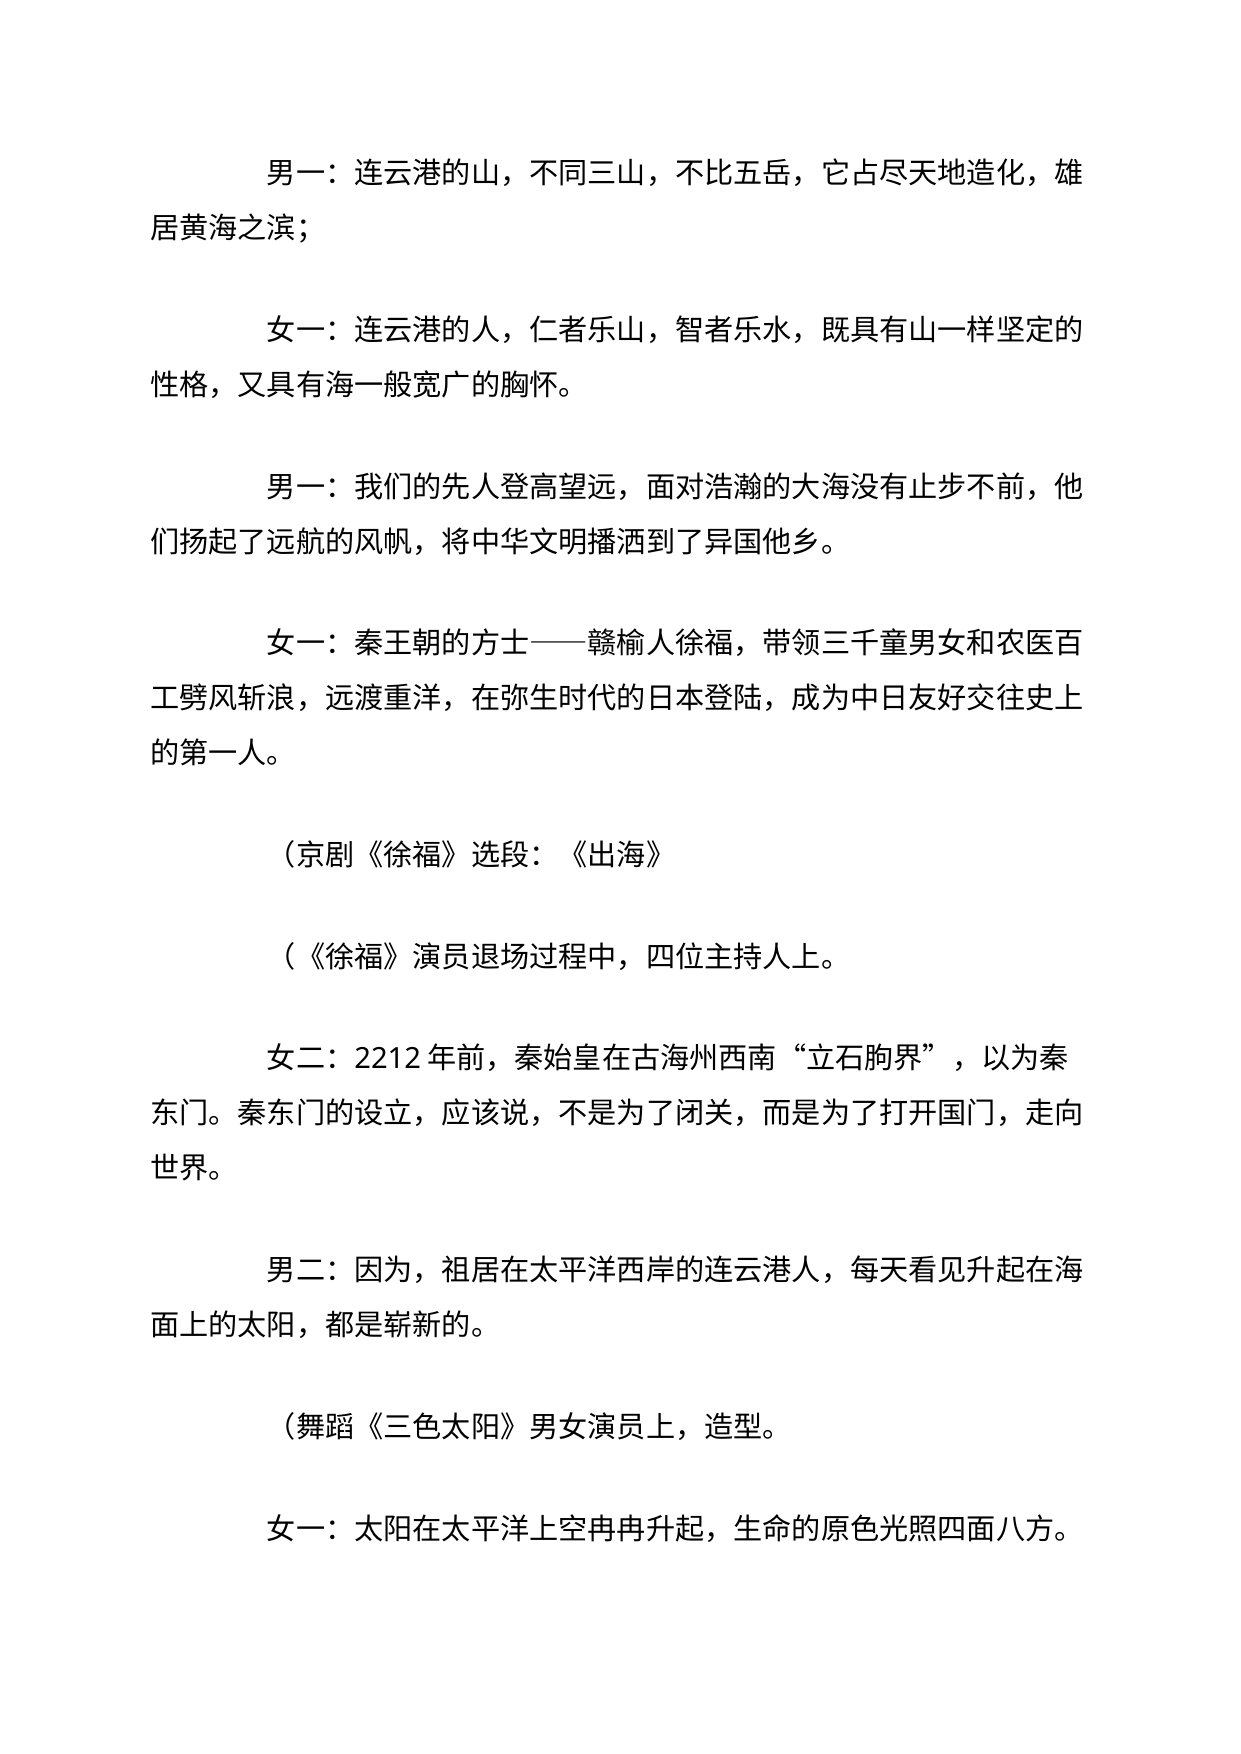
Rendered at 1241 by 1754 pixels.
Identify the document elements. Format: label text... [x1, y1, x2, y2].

text （《徐福》演员退场过程中，四位主持人上。 [150, 933, 1090, 976]
text 女二：2212年前，秦始皇在古海州西南“立石朐界”，以为秦东门。秦东门的设立，应该说，不是为了闭关，而是为了打开国门，走向世界。 [150, 1035, 1090, 1187]
text 男二：因为，祖居在太平洋西岸的连云港人，每天看见升起在海面上的太阳，都是崭新的。 [150, 1247, 1090, 1344]
text （京剧《徐福》选段：《出海》 [150, 832, 1090, 874]
text 男一：连云港的山，不同三山，不比五岳，它占尽天地造化，雄居黄海之滨； [150, 150, 1090, 247]
text 女一：太阳在太平洋上空冉冉升起，生命的原色光照四面八方。 [150, 1505, 1090, 1547]
text 女一：连云港的人，仁者乐山，智者乐水，既具有山一样坚定的性格，又具有海一般宽广的胸怀。 [150, 307, 1090, 404]
text 女一：秦王朝的方士——赣榆人徐福，带领三千童男女和农医百工劈风斩浪，远渡重洋，在弥生时代的日本登陆，成为中日友好交往史上的第一人。 [150, 620, 1090, 772]
text 男一：我们的先人登高望远，面对浩瀚的大海没有止步不前，他们扬起了远航的风帆，将中华文明播洒到了异国他乡。 [150, 463, 1090, 561]
text （舞蹈《三色太阳》男女演员上，造型。 [150, 1403, 1090, 1446]
